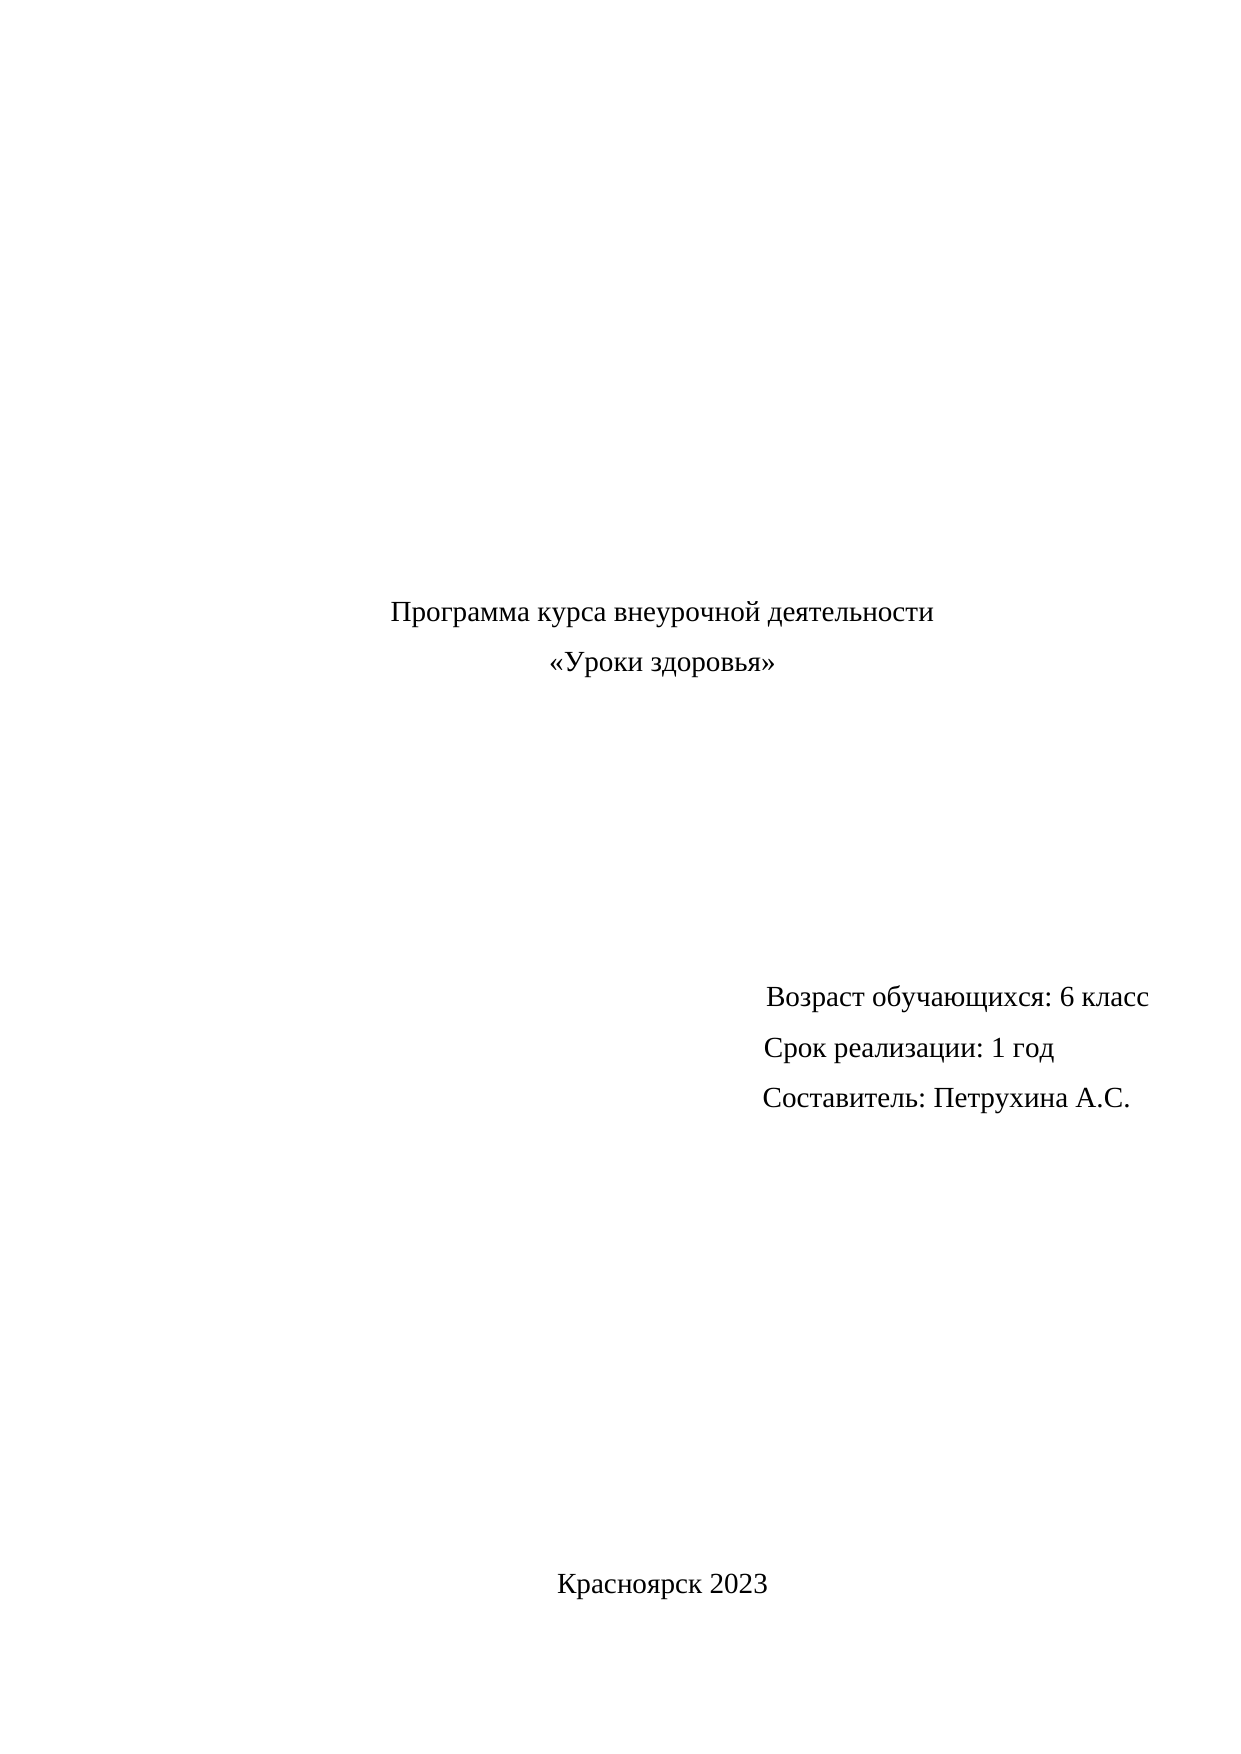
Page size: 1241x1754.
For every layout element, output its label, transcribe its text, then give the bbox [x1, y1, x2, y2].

text Срок реализации: 1 год [168, 1030, 1156, 1063]
text Составитель: Петрухина А.С. [168, 1080, 1156, 1114]
text Красноярск 2023 [168, 1566, 1156, 1600]
text Возраст обучающихся: 6 класс [168, 979, 1156, 1013]
text «Уроки здоровья» [168, 644, 1156, 678]
text Программа курса внеурочной деятельности [168, 594, 1156, 627]
